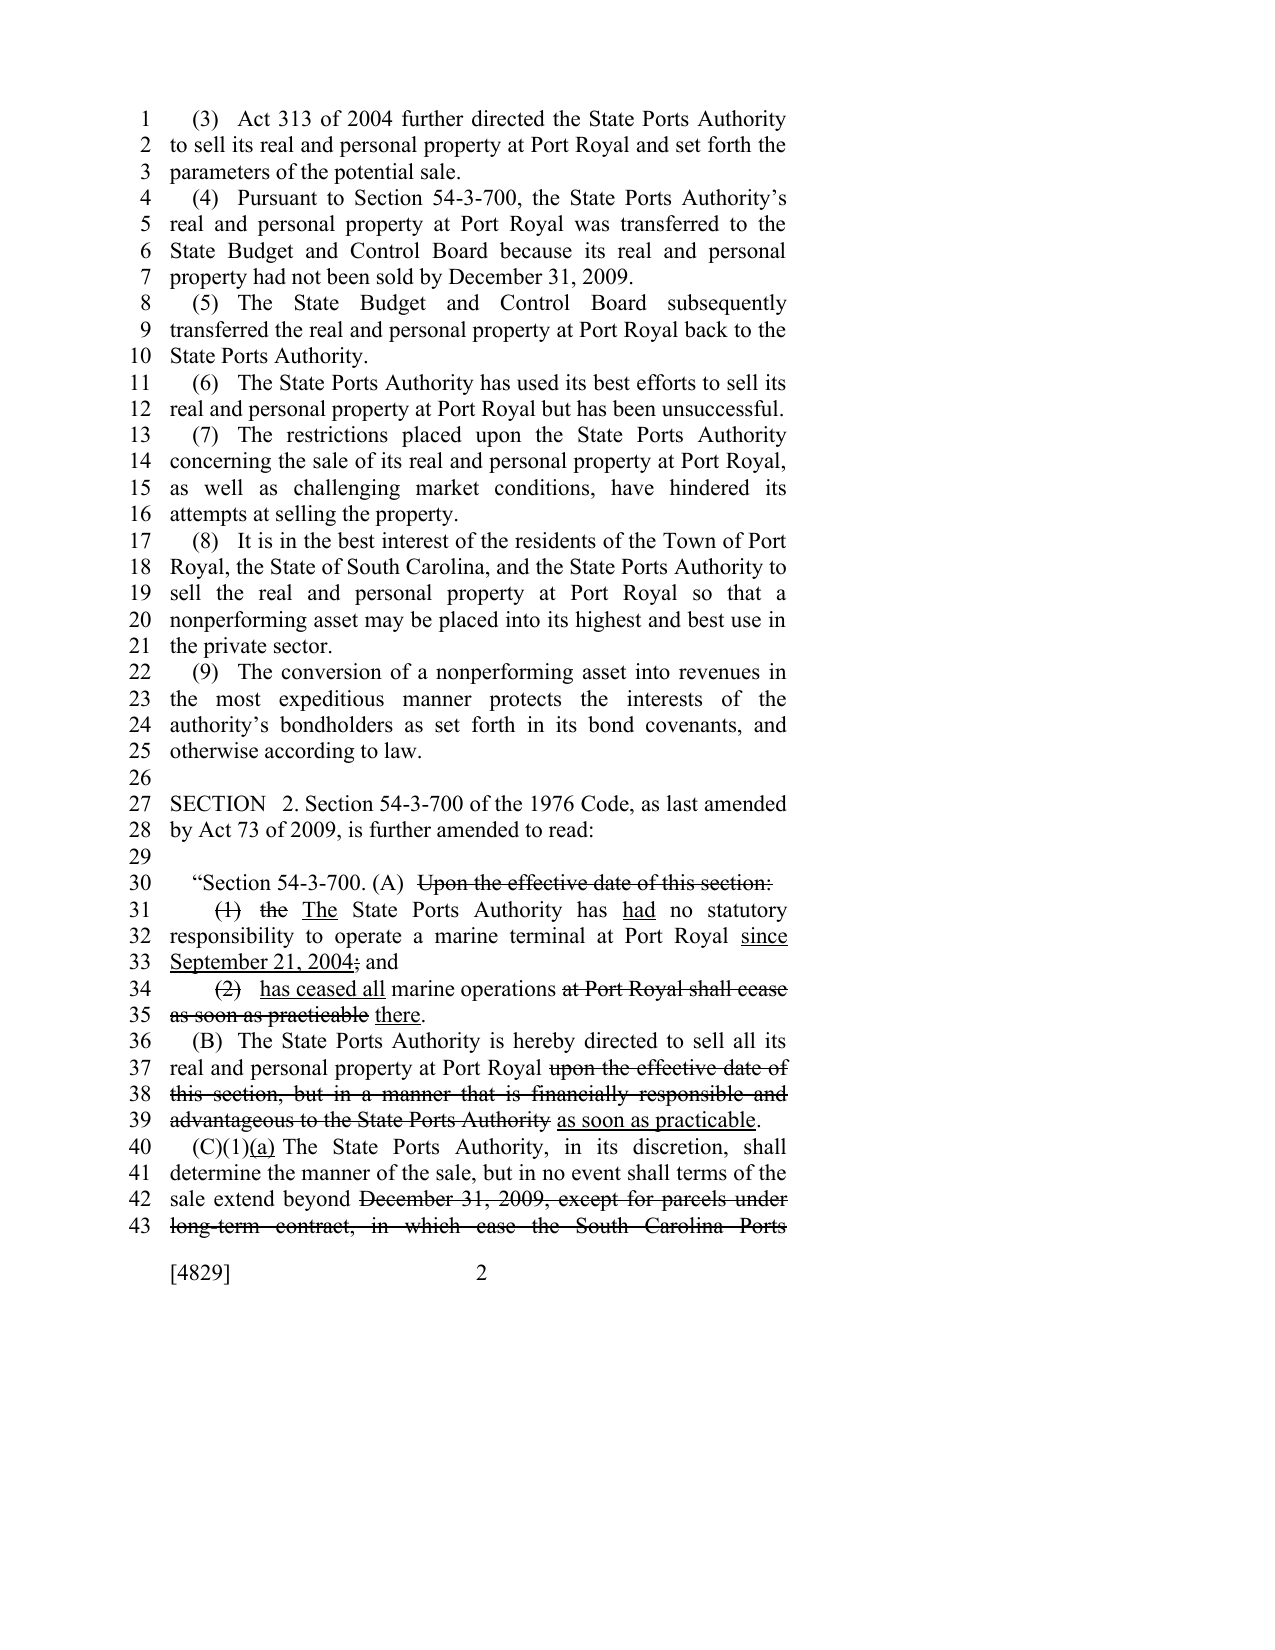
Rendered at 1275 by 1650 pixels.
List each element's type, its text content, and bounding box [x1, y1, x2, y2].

text (9) The conversion of a nonperforming asset into revenues in the most expeditious manner protects the interests of the authority’s bondholders as set forth in its bond covenants, and otherwise according to law. [169, 658, 787, 764]
text (5) The State Budget and Control Board subsequently transferred the real and personal property at Port Royal back to the State Ports Authority. [169, 289, 787, 368]
text (B) The State Ports Authority is hereby directed to sell all its real and personal property at Port Royal upon the effective date of this section, but in a manner that is financially responsible and advantageous to the State Ports Authority as soon as practicable. [169, 1095, 787, 1133]
text (2) has ceased all marine operations at Port Royal shall cease as soon as practicable there. [169, 975, 787, 1027]
text SECTION 2. Section 54-3-700 of the 1976 Code, as last amended by Act 73 of 2009, is further amended to read: [169, 790, 787, 843]
text (8) It is in the best interest of the residents of the Town of Port Royal, the State of South Carolina, and the State Ports Authority to sell the real and personal property at Port Royal so that a nonperforming asset may be placed into its highest and best use in the private sector. [169, 527, 787, 658]
text (7) The restrictions placed upon the State Ports Authority concerning the sale of its real and personal property at Port Royal, as well as challenging market conditions, have hindered its attempts at selling the property. [169, 421, 787, 527]
text (4) Pursuant to Section 54-3-700, the State Ports Authority’s real and personal property at Port Royal was transferred to the State Budget and Control Board because its real and personal property had not been sold by December 31, 2009. [169, 184, 787, 289]
text “Section 54-3-700. (A) Upon the effective date of this section: [169, 869, 787, 896]
text (B) The State Ports Authority is hereby directed to sell all its real and personal property at Port Royal upon the effective date of this section, but in a manner that is financially responsible and advantageous to the State Ports Authority as soon as practicable. [169, 1027, 787, 1094]
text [169, 1133, 787, 1226]
text (1) the The State Ports Authority has had no statutory responsibility to operate a marine terminal at Port Royal since September 21, 2004; and [169, 896, 787, 975]
text (6) The State Ports Authority has used its best efforts to sell its real and personal property at Port Royal but has been unsuccessful. [169, 368, 787, 421]
text (3) Act 313 of 2004 further directed the State Ports Authority to sell its real and personal property at Port Royal and set forth the parameters of the potential sale. [169, 105, 787, 184]
